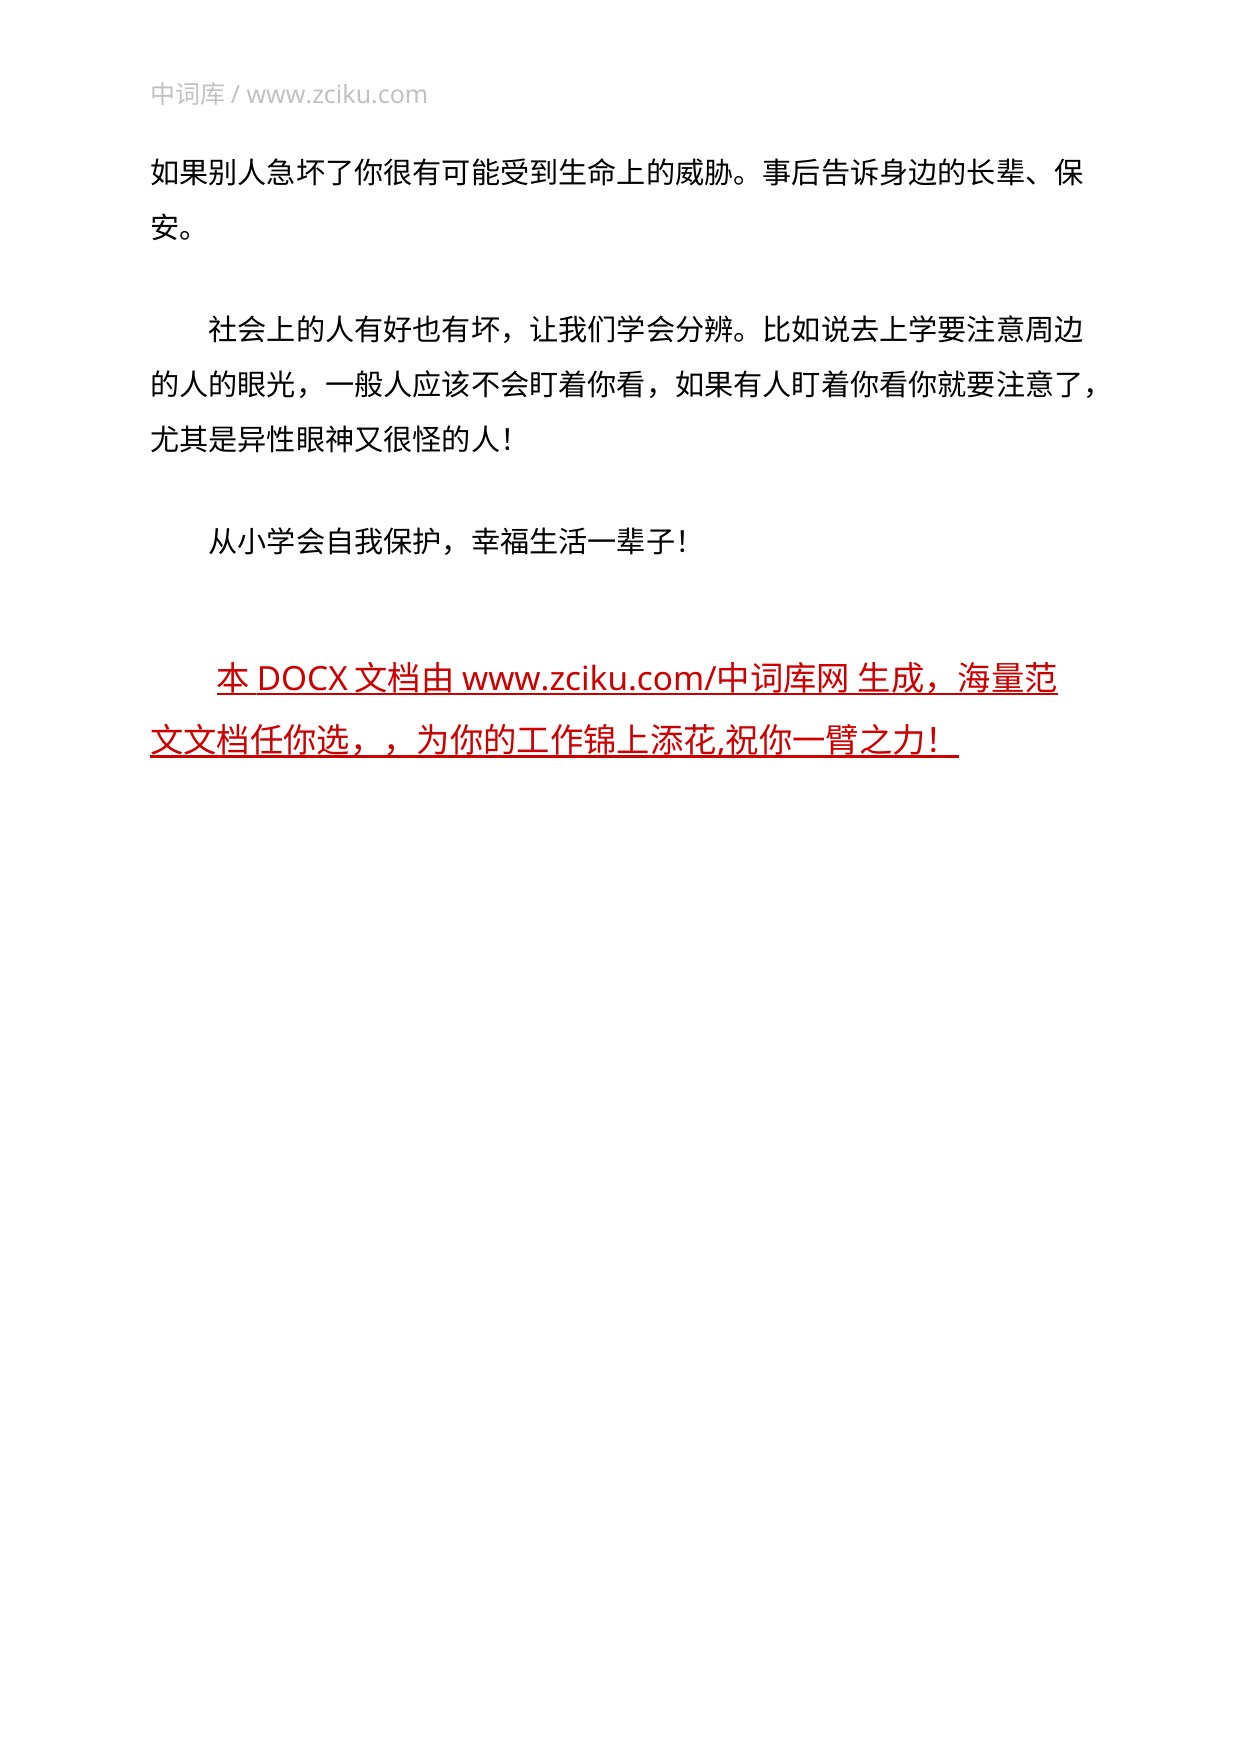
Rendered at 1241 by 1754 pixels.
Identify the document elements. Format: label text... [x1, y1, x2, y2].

text 本DOCX文档由 www.zciku.com/中词库网 生成，海量范文文档任你选，，为你的工作锦上添花,祝你一臂之力！ [150, 651, 1090, 762]
text 从小学会自我保护，幸福生活一辈子！ [150, 518, 1090, 561]
text 社会上的人有好也有坏，让我们学会分辨。比如说去上学要注意周边的人的眼光，一般人应该不会盯着你看，如果有人盯着你看你就要注意了，尤其是异性眼神又很怪的人！ [150, 307, 1090, 459]
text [150, 150, 1090, 247]
